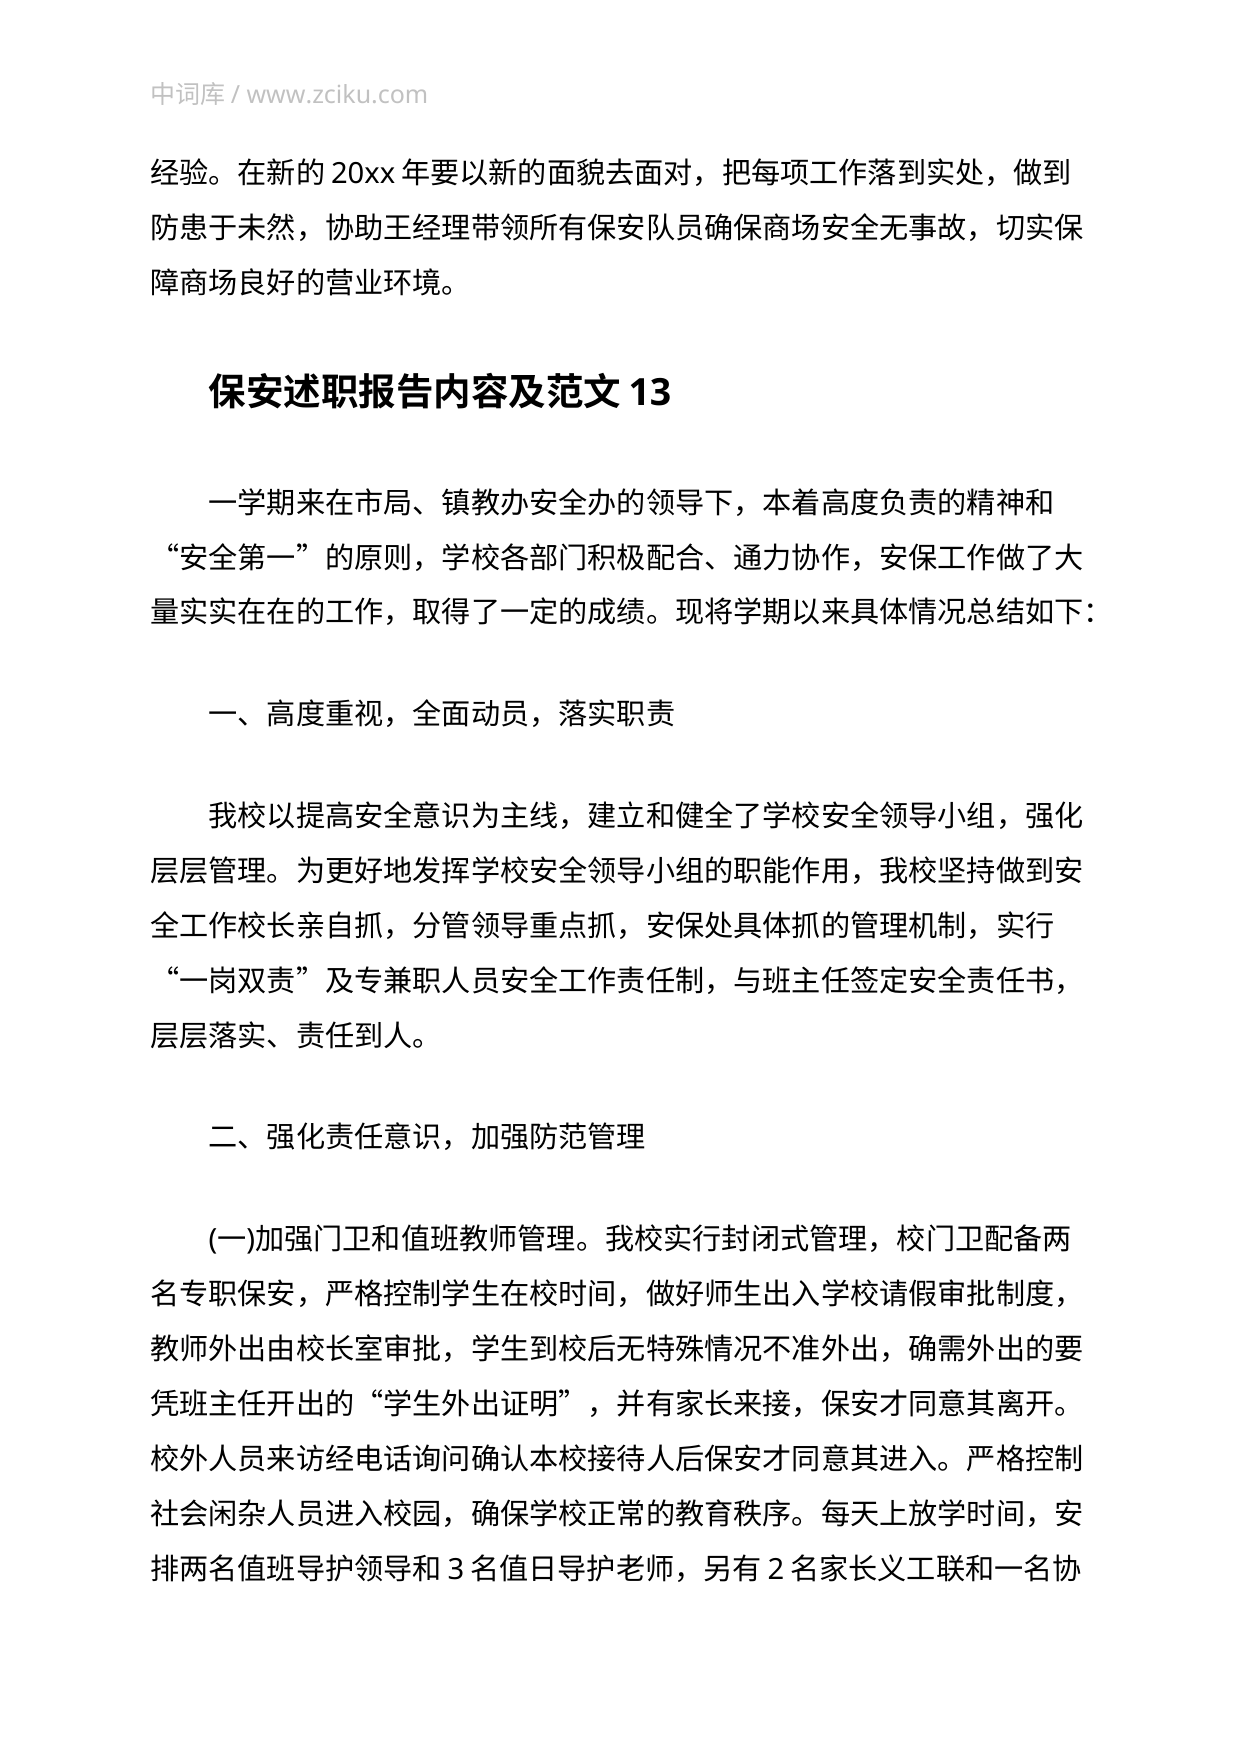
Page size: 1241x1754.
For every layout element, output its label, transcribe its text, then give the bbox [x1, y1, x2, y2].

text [150, 150, 1090, 302]
text 我校以提高安全意识为主线，建立和健全了学校安全领导小组，强化层层管理。为更好地发挥学校安全领导小组的职能作用，我校坚持做到安全工作校长亲自抓，分管领导重点抓，安保处具体抓的管理机制，实行“一岗双责”及专兼职人员安全工作责任制，与班主任签定安全责任书，层层落实、责任到人。 [150, 793, 1090, 1054]
text 保安述职报告内容及范文13 [150, 362, 1090, 416]
text 一、高度重视，全面动员，落实职责 [150, 691, 1090, 733]
text 一学期来在市局、镇教办安全办的领导下，本着高度负责的精神和“安全第一”的原则，学校各部门积极配合、通力协作，安保工作做了大量实实在在的工作，取得了一定的成绩。现将学期以来具体情况总结如下： [150, 479, 1090, 631]
text 二、强化责任意识，加强防范管理 [150, 1114, 1090, 1156]
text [150, 1216, 1090, 1588]
